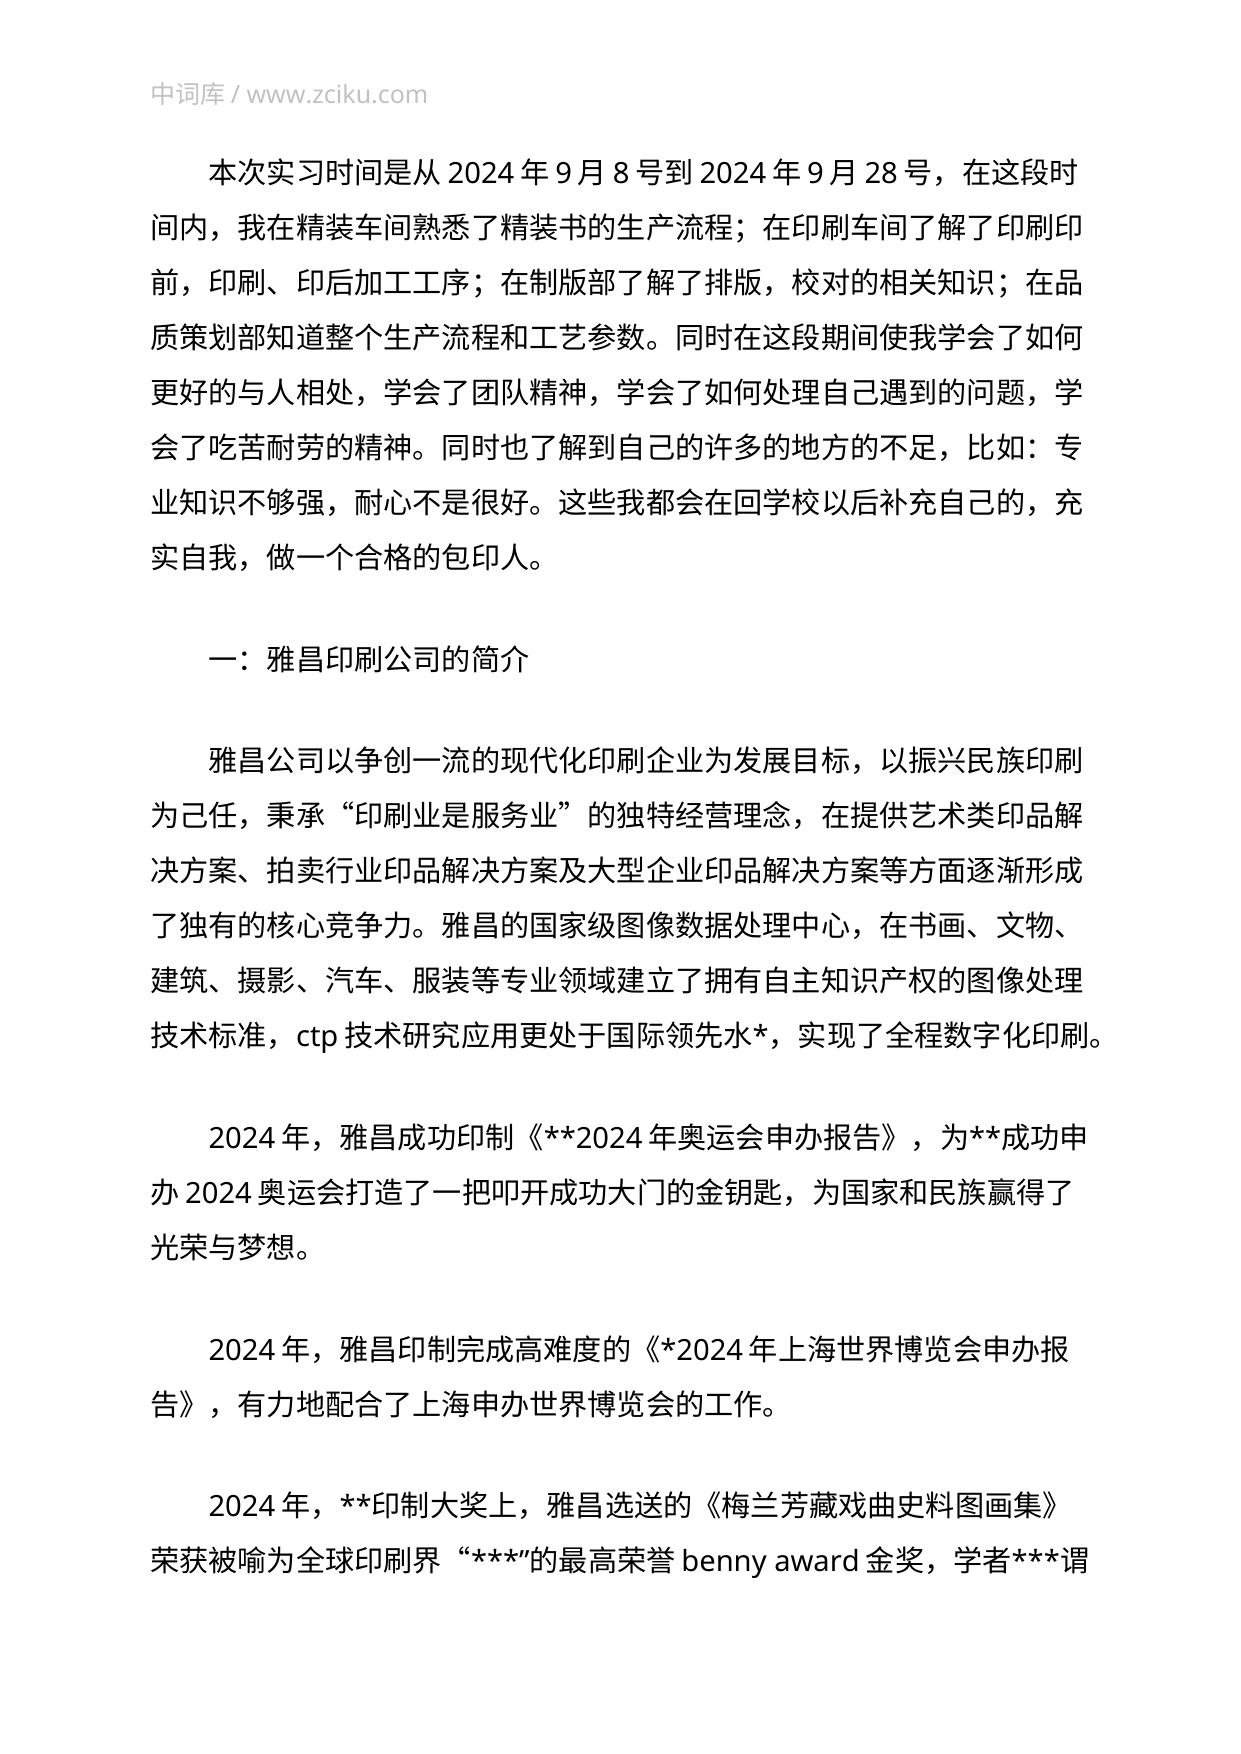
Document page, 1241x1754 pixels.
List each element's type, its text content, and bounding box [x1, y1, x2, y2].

text 雅昌公司以争创一流的现代化印刷企业为发展目标，以振兴民族印刷为己任，秉承“印刷业是服务业”的独特经营理念，在提供艺术类印品解决方案、拍卖行业印品解决方案及大型企业印品解决方案等方面逐渐形成了独有的核心竞争力。雅昌的国家级图像数据处理中心，在书画、文物、建筑、摄影、汽车、服装等专业领域建立了拥有自主知识产权的图像处理技术标准，ctp技术研究应用更处于国际领先水*，实现了全程数字化印刷。 [150, 738, 1090, 1055]
text 一：雅昌印刷公司的简介 [150, 636, 1090, 678]
text 2024年，雅昌成功印制《**2024年奥运会申办报告》，为**成功申办2024奥运会打造了一把叩开成功大门的金钥匙，为国家和民族赢得了光荣与梦想。 [150, 1114, 1090, 1267]
text 本次实习时间是从2024年9月8号到2024年9月28号，在这段时间内，我在精装车间熟悉了精装书的生产流程；在印刷车间了解了印刷印前，印刷、印后加工工序；在制版部了解了排版，校对的相关知识；在品质策划部知道整个生产流程和工艺参数。同时在这段期间使我学会了如何更好的与人相处，学会了团队精神，学会了如何处理自己遇到的问题，学会了吃苦耐劳的精神。同时也了解到自己的许多的地方的不足，比如：专业知识不够强，耐心不是很好。这些我都会在回学校以后补充自己的，充实自我，做一个合格的包印人。 [150, 150, 1090, 577]
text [150, 1483, 1090, 1580]
text 2024年，雅昌印制完成高难度的《*2024年上海世界博览会申办报告》，有力地配合了上海申办世界博览会的工作。 [150, 1326, 1090, 1423]
